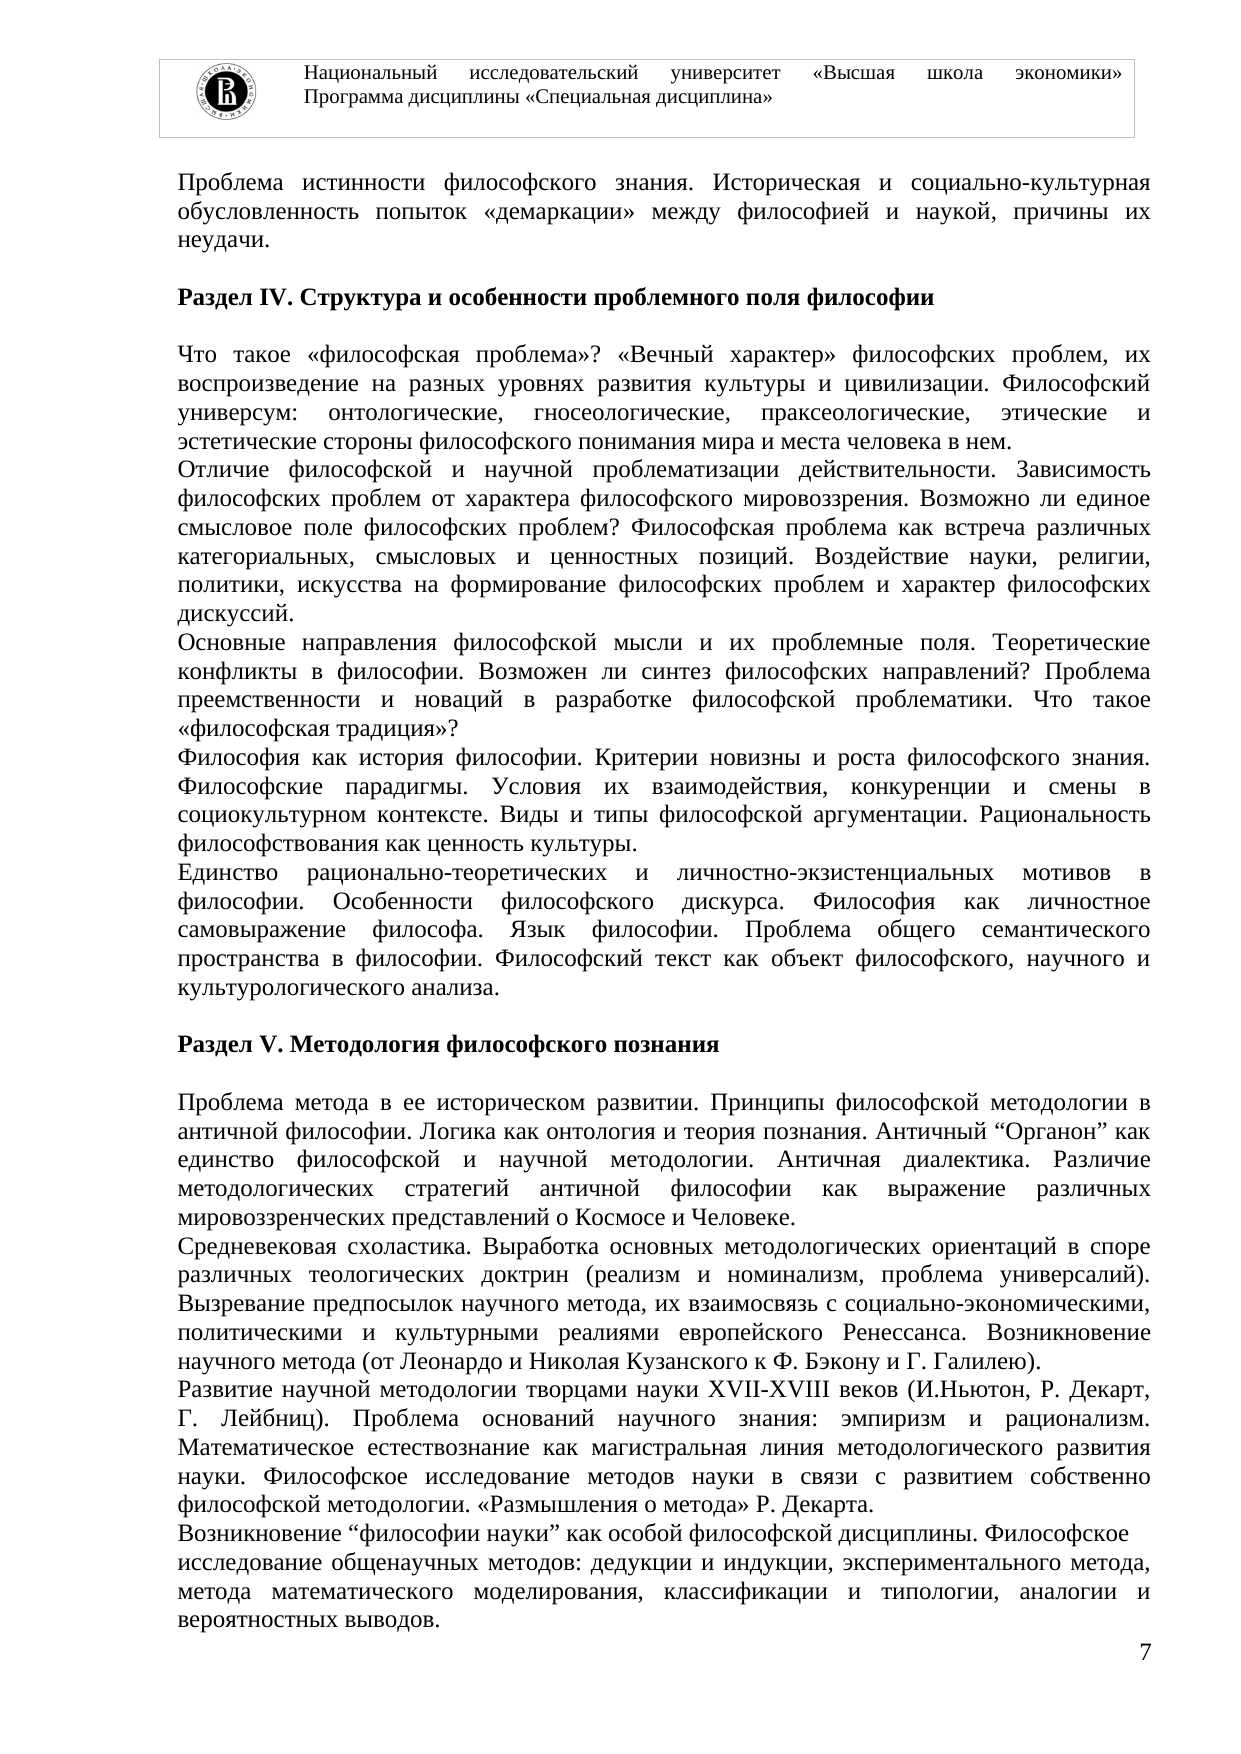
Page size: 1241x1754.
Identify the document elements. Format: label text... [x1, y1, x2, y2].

text Проблема метода в ее историческом развитии. Принципы философской методологии в античной философии. Логика как онтология и теория познания. Античный “Органон” как единство философской и научной методологии. Античная диалектика. Различие методологических стратегий античной философии как выражение различных мировоззренческих представлений о Космосе и Человеке. [177, 1087, 1152, 1231]
text исследование общенаучных методов: дедукции и индукции, экспериментального метода, метода математического моделирования, классификации и типологии, аналогии и вероятностных выводов. [177, 1547, 1152, 1633]
text Раздел IV. Структура и особенности проблемного поля философии [177, 282, 1152, 311]
text Отличие философской и научной проблематизации действительности. Зависимость философских проблем от характера философского мировоззрения. Возможно ли единое смысловое поле философских проблем? Философская проблема как встреча различных категориальных, смысловых и ценностных позиций. Воздействие науки, религии, политики, искусства на формирование философских проблем и характер философских дискуссий. [177, 454, 1152, 627]
text Раздел V. Методология философского познания [177, 1029, 1152, 1058]
text Проблема истинности философского знания. Историческая и социально-культурная обусловленность попыток «демаркации» между философией и наукой, причины их неудачи. [177, 167, 1152, 253]
picture [191, 60, 261, 123]
text Развитие научной методологии творцами науки XVII-XVIII веков (И.Ньютон, Р. Декарт, Г. Лейбниц). Проблема оснований научного знания: эмпиризм и рационализм. Математическое естествознание как магистральная линия методологического развития науки. Философское исследование методов науки в связи с развитием собственно философской методологии. «Размышления о метода» Р. Декарта. [177, 1374, 1152, 1518]
text Возникновение “философии науки” как особой философской дисциплины. Философское [177, 1518, 1152, 1547]
text Что такое «философская проблема»? «Вечный характер» философских проблем, их воспроизведение на разных уровнях развития культуры и цивилизации. Философский универсум: онтологические, гносеологические, праксеологические, этические и эстетические стороны философского понимания мира и места человека в нем. [177, 339, 1152, 454]
text Основные направления философской мысли и их проблемные поля. Теоретические конфликты в философии. Возможен ли синтез философских направлений? Проблема преемственности и новаций в разработке философской проблематики. Что такое «философская традиция»? [177, 627, 1152, 742]
text Философия как история философии. Критерии новизны и роста философского знания. Философские парадигмы. Условия их взаимодействия, конкуренции и смены в социокультурном контексте. Виды и типы философской аргументации. Рациональность философствования как ценность культуры. [177, 742, 1152, 857]
text Единство рационально-теоретических и личностно-экзистенциальных мотивов в философии. Особенности философского дискурса. Философия как личностное самовыражение философа. Язык философии. Проблема общего семантического пространства в философии. Философский текст как объект философского, научного и культурологического анализа. [177, 857, 1152, 1001]
text Средневековая схоластика. Выработка основных методологических ориентаций в споре различных теологических доктрин (реализм и номинализм, проблема универсалий). Вызревание предпосылок научного метода, их взаимосвязь с социально-экономическими, политическими и культурными реалиями европейского Ренессанса. Возникновение научного метода (от Леонардо и Николая Кузанского к Ф. Бэкону и Г. Галилею). [177, 1231, 1152, 1374]
